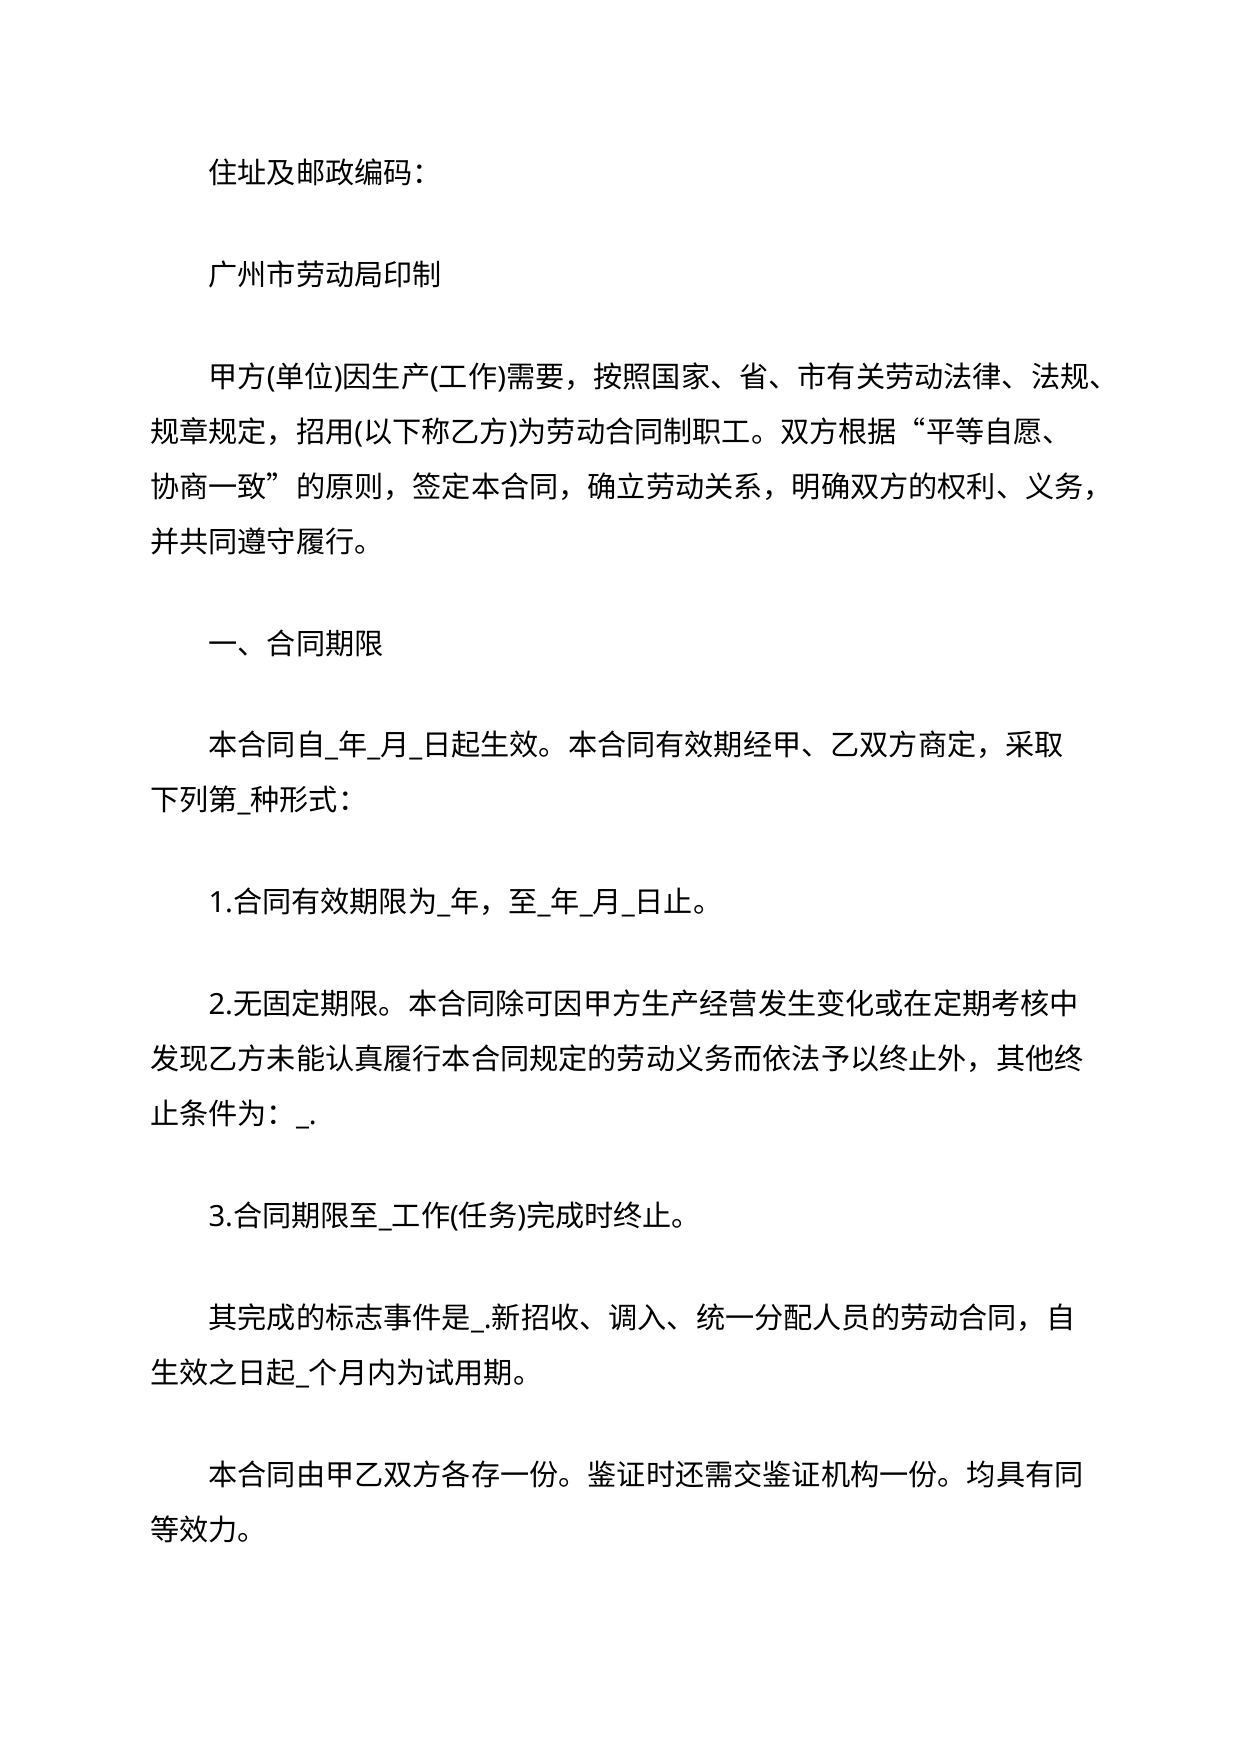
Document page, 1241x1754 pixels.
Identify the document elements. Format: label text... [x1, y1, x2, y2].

text 2.无固定期限。本合同除可因甲方生产经营发生变化或在定期考核中发现乙方未能认真履行本合同规定的劳动义务而依法予以终止外，其他终止条件为：_. [150, 981, 1090, 1133]
text 3.合同期限至_工作(任务)完成时终止。 [150, 1193, 1090, 1235]
text 一、合同期限 [150, 620, 1090, 662]
text 甲方(单位)因生产(工作)需要，按照国家、省、市有关劳动法律、法规、规章规定，招用(以下称乙方)为劳动合同制职工。双方根据“平等自愿、协商一致”的原则，签定本合同，确立劳动关系，明确双方的权利、义务，并共同遵守履行。 [150, 353, 1090, 561]
text 1.合同有效期限为_年，至_年_月_日止。 [150, 879, 1090, 921]
text 本合同由甲乙双方各存一份。鉴证时还需交鉴证机构一份。均具有同等效力。 [150, 1452, 1090, 1549]
text 广州市劳动局印制 [150, 252, 1090, 294]
text 其完成的标志事件是_.新招收、调入、统一分配人员的劳动合同，自生效之日起_个月内为试用期。 [150, 1295, 1090, 1392]
text 本合同自_年_月_日起生效。本合同有效期经甲、乙双方商定，采取下列第_种形式： [150, 722, 1090, 819]
text 住址及邮政编码： [150, 150, 1090, 192]
